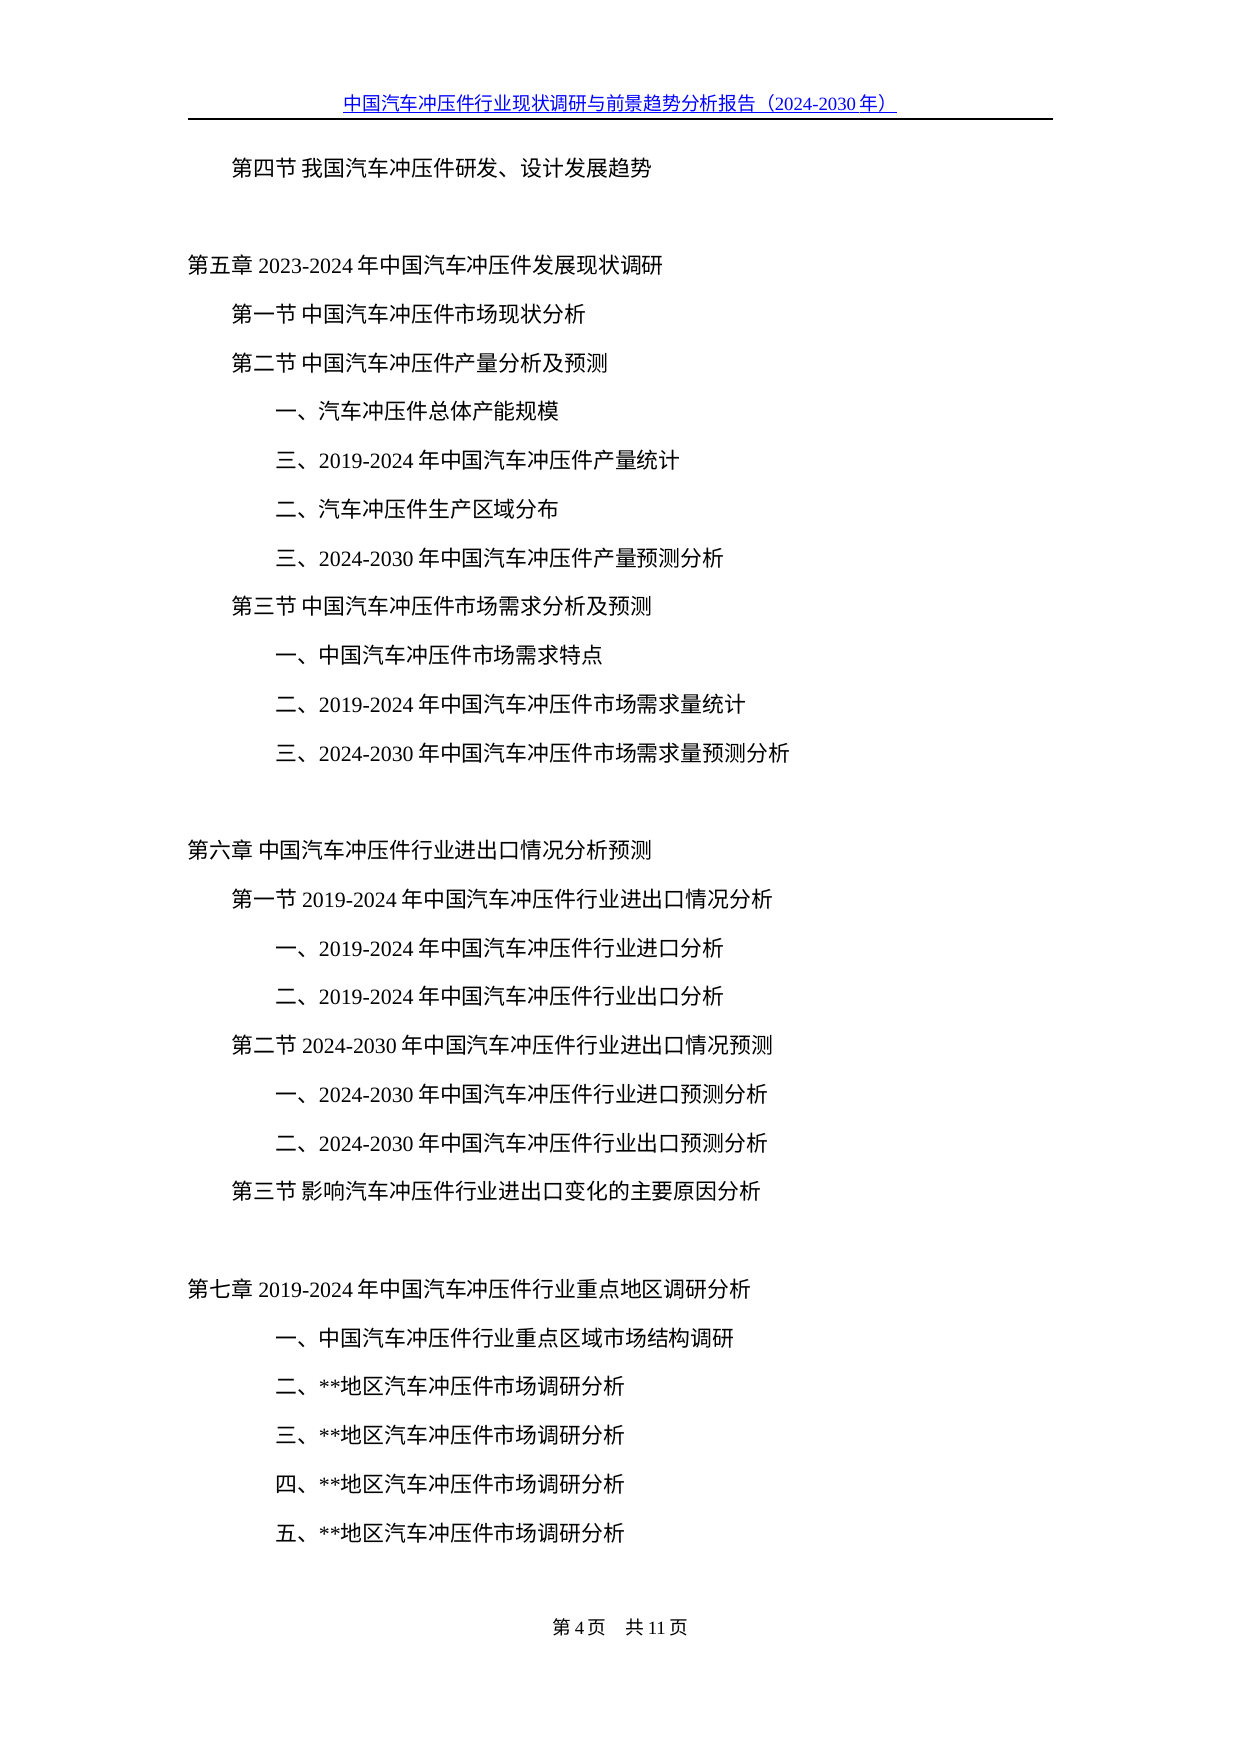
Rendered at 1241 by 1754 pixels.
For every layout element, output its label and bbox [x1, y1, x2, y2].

text [187, 150, 1053, 1548]
